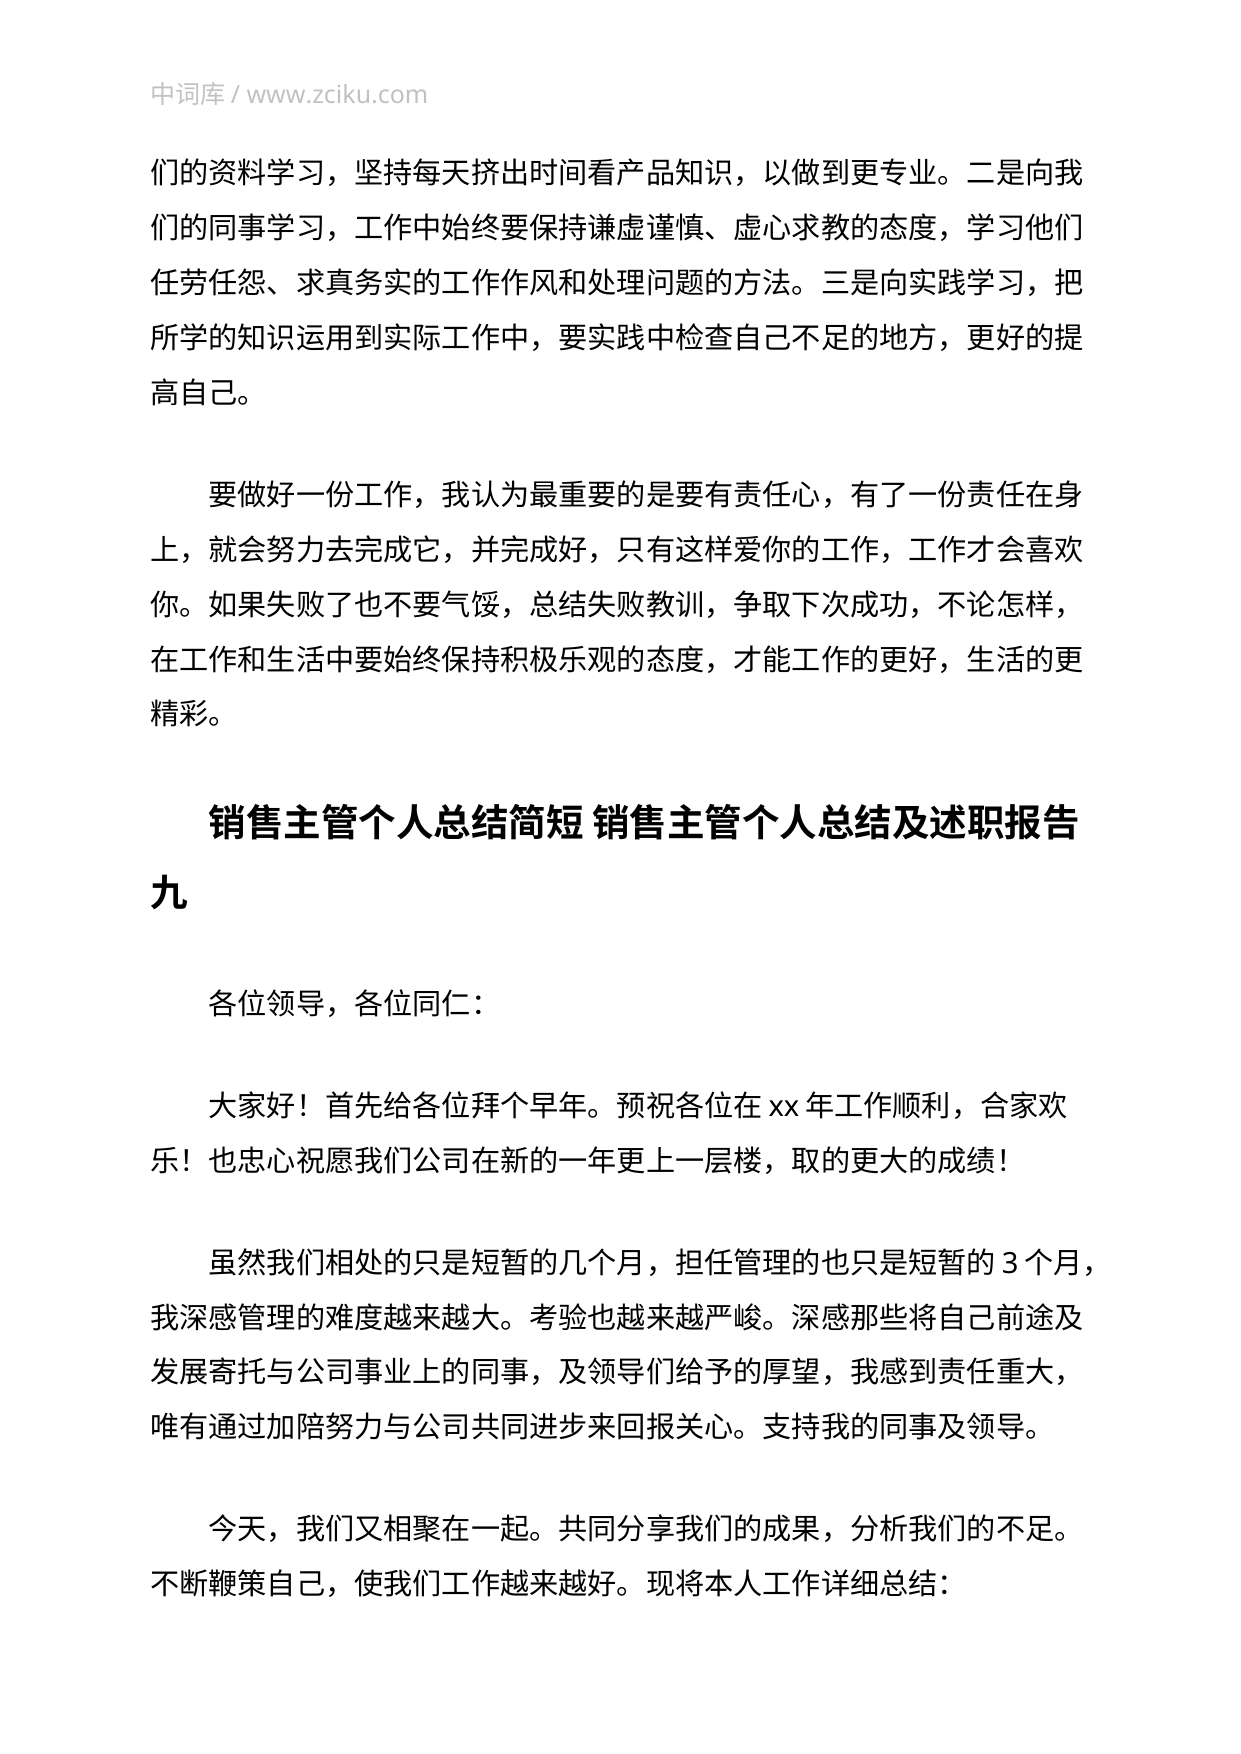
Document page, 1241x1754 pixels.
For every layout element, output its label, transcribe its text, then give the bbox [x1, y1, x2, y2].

text 今天，我们又相聚在一起。共同分享我们的成果，分析我们的不足。不断鞭策自己，使我们工作越来越好。现将本人工作详细总结： [150, 1506, 1090, 1603]
text 各位领导，各位同仁： [150, 981, 1090, 1023]
text 虽然我们相处的只是短暂的几个月，担任管理的也只是短暂的3个月，我深感管理的难度越来越大。考验也越来越严峻。深感那些将自己前途及发展寄托与公司事业上的同事，及领导们给予的厚望，我感到责任重大，唯有通过加陪努力与公司共同进步来回报关心。支持我的同事及领导。 [150, 1239, 1090, 1446]
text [150, 150, 1090, 412]
text 销售主管个人总结简短 销售主管个人总结及述职报告九 [150, 793, 1090, 917]
text 大家好！首先给各位拜个早年。预祝各位在xx年工作顺利，合家欢乐！也忠心祝愿我们公司在新的一年更上一层楼，取的更大的成绩！ [150, 1082, 1090, 1180]
text 要做好一份工作，我认为最重要的是要有责任心，有了一份责任在身上，就会努力去完成它，并完成好，只有这样爱你的工作，工作才会喜欢你。如果失败了也不要气馁，总结失败教训，争取下次成功，不论怎样，在工作和生活中要始终保持积极乐观的态度，才能工作的更好，生活的更精彩。 [150, 471, 1090, 733]
